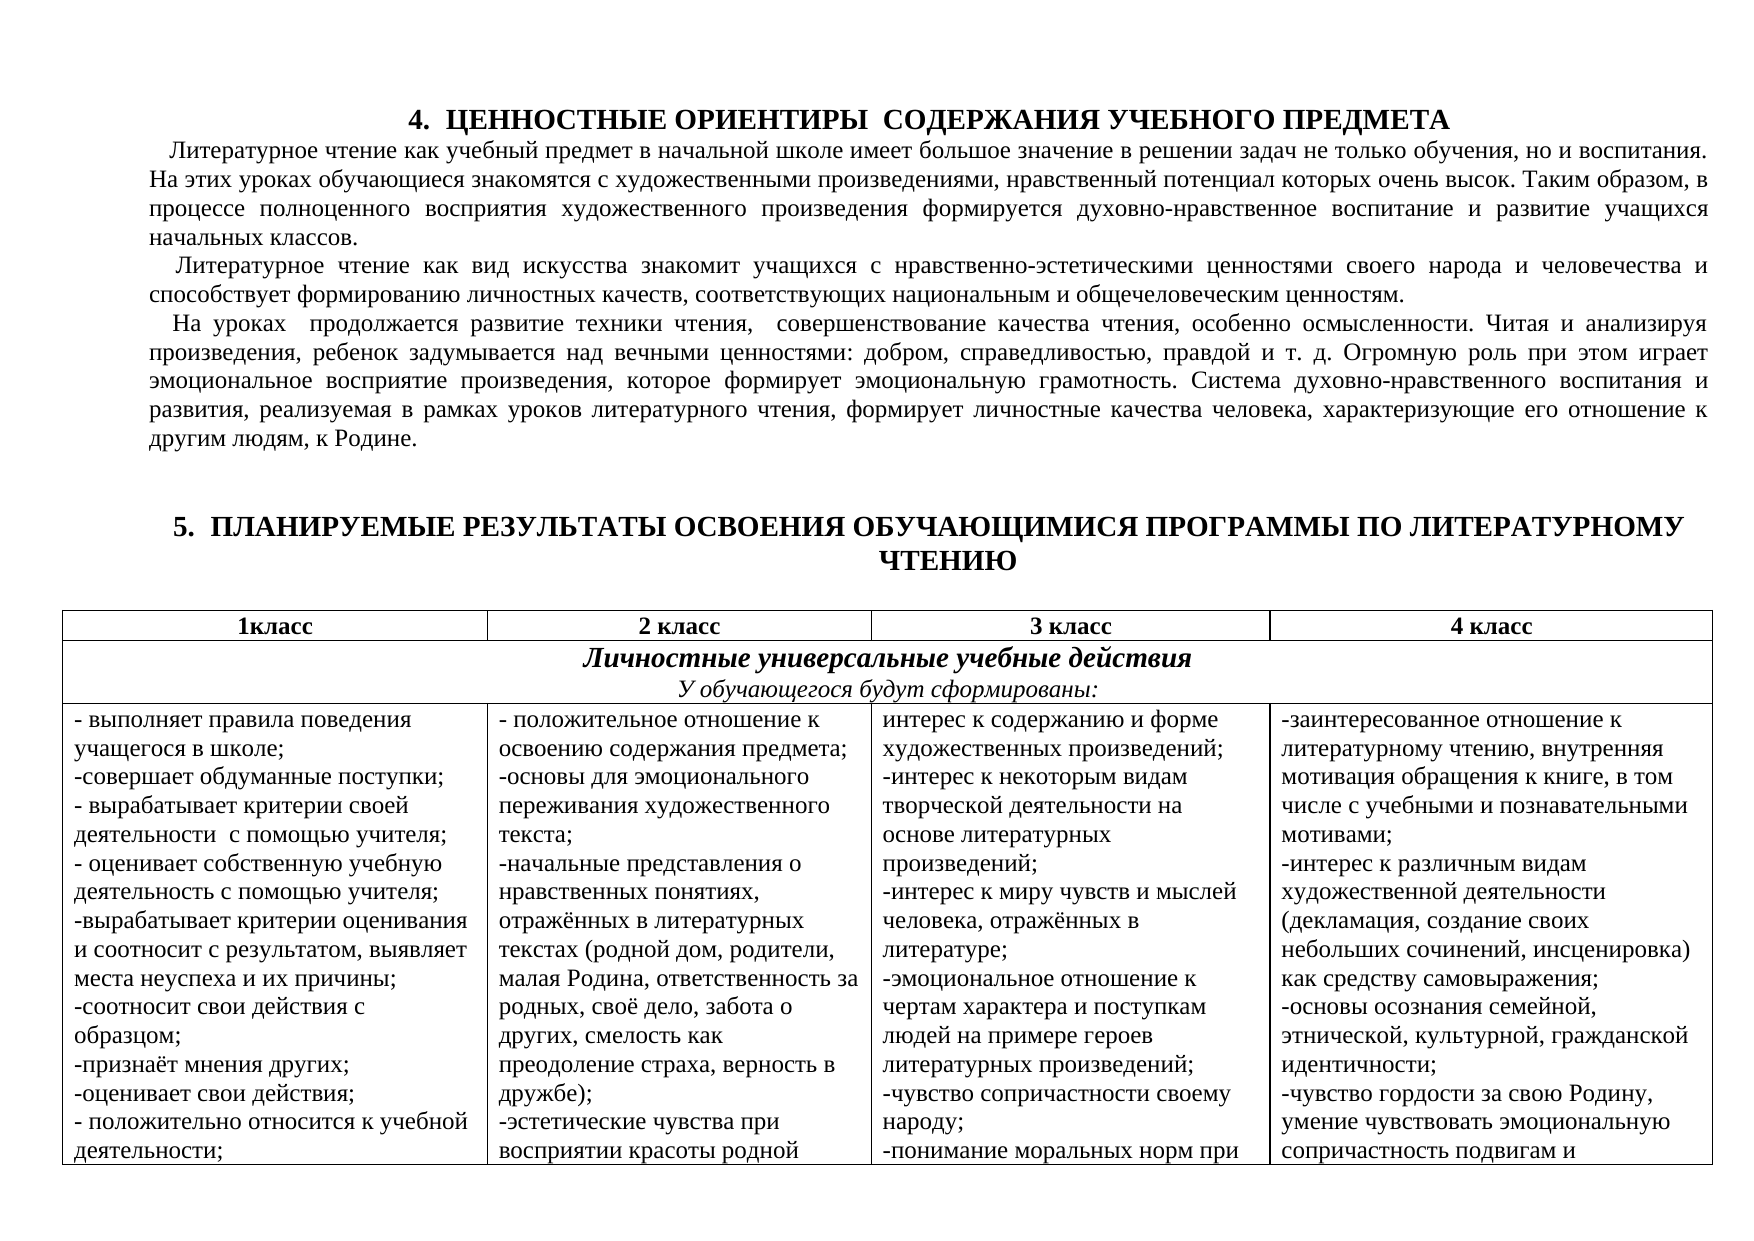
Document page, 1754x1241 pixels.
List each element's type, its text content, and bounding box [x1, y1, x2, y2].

table_header 4 класс [1271, 611, 1712, 639]
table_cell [1271, 704, 1712, 1164]
text Литературное чтение как учебный предмет в начальной школе имеет большое значение в решении задач не только обучения, но и воспитания. На этих уроках обучающиеся знакомятся с художественными произведениями, нравственный потенциал которых очень высок. Таким образом, в процессе полноценного восприятия художественного произведения формируется духовно-нравственное воспитание и развитие учащихся начальных классов. [149, 135, 1710, 250]
table_cell Личностные универсальные учебные действия У обучающегося будут сформированы: [63, 641, 1712, 703]
text Литературное чтение как вид искусства знакомит учащихся с нравственно-эстетическими ценностями своего народа и человечества и способствует формированию личностных качеств, соответствующих национальным и общечеловеческим ценностям. [149, 250, 1710, 308]
text На уроках продолжается развитие техники чтения, совершенствование качества чтения, особенно осмысленности. Читая и анализируя произведения, ребенок задумывается над вечными ценностями: добром, справедливостью, правдой и т. д. Огромную роль при этом играет эмоциональное восприятие произведения, которое формирует эмоциональную грамотность. Система духовно-нравственного воспитания и развития, реализуемая в рамках уроков литературного чтения, формирует личностные качества человека, характеризующие его отношение к другим людям, к Родине. [149, 308, 1710, 452]
table_header 1класс [63, 611, 487, 639]
table_header 3 класс [872, 611, 1269, 639]
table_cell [63, 704, 487, 1164]
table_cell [872, 704, 1269, 1164]
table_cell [488, 704, 871, 1164]
table_header 2 класс [488, 611, 871, 639]
list ЦЕННОСТНЫЕ ОРИЕНТИРЫ СОДЕРЖАНИЯ УЧЕБНОГО ПРЕДМЕТА [149, 102, 1710, 135]
list ПЛАНИРУЕМЫЕ РЕЗУЛЬТАТЫ ОСВОЕНИЯ ОБУЧАЮЩИМИСЯ ПРОГРАММЫ ПО ЛИТЕРАТУРНОМУ ЧТЕНИЮ [149, 509, 1710, 576]
